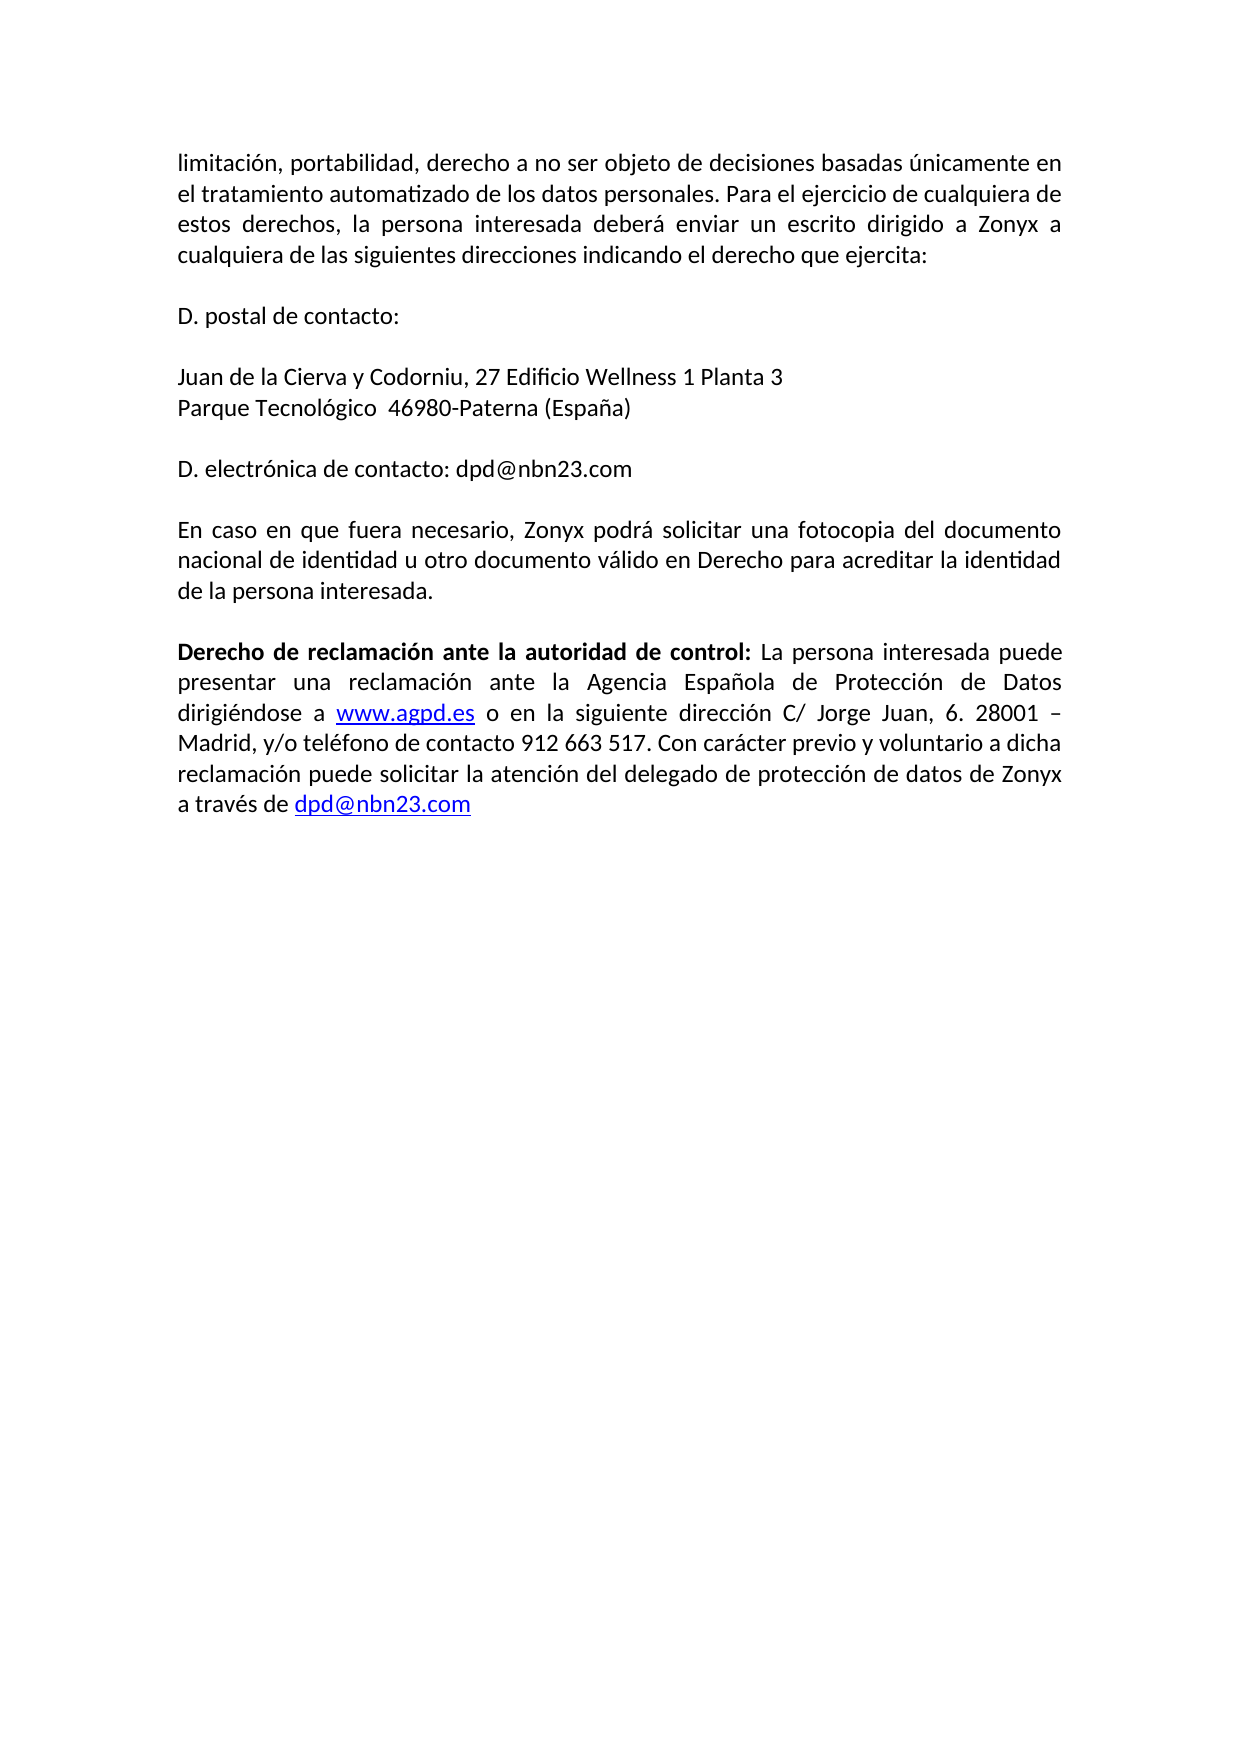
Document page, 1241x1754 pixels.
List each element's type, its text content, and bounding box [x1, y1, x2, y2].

text En caso en que fuera necesario, Zonyx podrá solicitar una fotocopia del documento nacional de identidad u otro documento válido en Derecho para acreditar la identidad de la persona interesada. [177, 514, 1063, 605]
text Juan de la Cierva y Codorniu, 27 Edificio Wellness 1 Planta 3 [177, 361, 1063, 392]
text Derecho de reclamación ante la autoridad de control: La persona interesada puede presentar una reclamación ante la Agencia Española de Protección de Datos dirigiéndose a www.agpd.es o en la siguiente dirección C/ Jorge Juan, 6. 28001 – Madrid, y/o teléfono de contacto 912 663 517. Con carácter previo y voluntario a dicha reclamación puede solicitar la atención del delegado de protección de datos de Zonyx a través de dpd@nbn23.com [177, 636, 1063, 819]
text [177, 148, 1063, 270]
text D. electrónica de contacto: dpd@nbn23.com [177, 453, 1063, 483]
text Parque Tecnológico 46980-Paterna (España) [177, 392, 1063, 422]
text D. postal de contacto: [177, 300, 1063, 331]
